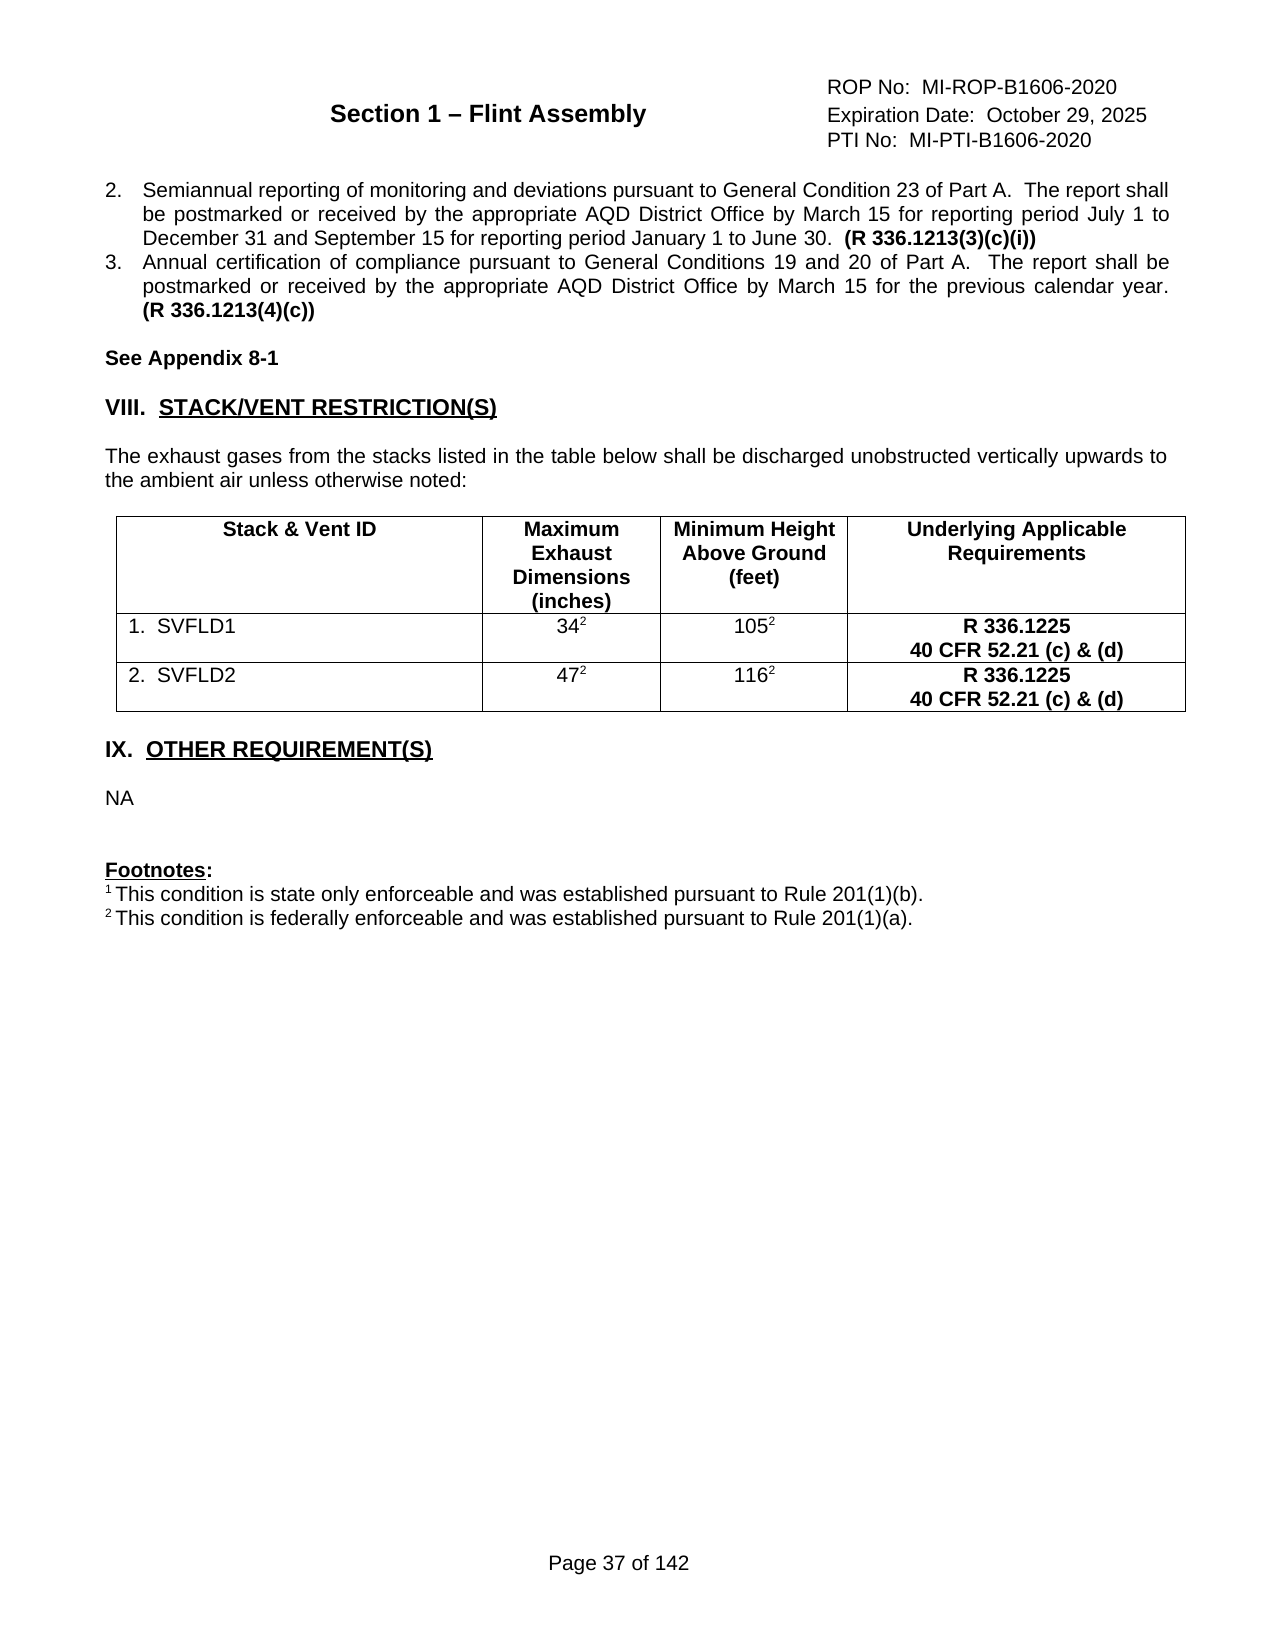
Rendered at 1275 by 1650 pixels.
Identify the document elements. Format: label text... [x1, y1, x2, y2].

text 3. Annual certification of compliance pursuant to General Conditions 19 and 20 of Part A. The report shall be postmarked or received by the appropriate AQD District Office by March 15 for the previous calendar year. (R 336.1213(4)(c)) [105, 250, 1170, 322]
table_cell 1052 [661, 614, 847, 662]
table_header Underlying Applicable Requirements [848, 517, 1185, 613]
table_cell 2. SVFLD2 [117, 663, 482, 711]
text Footnotes: [105, 858, 1170, 882]
text 2. Semiannual reporting of monitoring and deviations pursuant to General Condition 23 of Part A. The report shall be postmarked or received by the appropriate AQD District Office by March 15 for reporting period July 1 to December 31 and September 15 for reporting period January 1 to June 30. (R 336.1213(3)(c)(i)) [105, 178, 1170, 250]
text The exhaust gases from the stacks listed in the table below shall be discharged unobstructed vertically upwards to the ambient air unless otherwise noted: [105, 444, 1170, 492]
text IX. OTHER REQUIREMENT(S) [105, 736, 1170, 762]
table_header Minimum Height Above Ground (feet) [661, 517, 847, 613]
text NA [105, 786, 1170, 810]
text VIII. STACK/VENT RESTRICTION(S) [105, 394, 1170, 420]
text 2 This condition is federally enforceable and was established pursuant to Rule 201(1)(a). [105, 906, 1170, 930]
table_cell 342 [483, 614, 660, 662]
table_header Maximum Exhaust Dimensions (inches) [483, 517, 660, 613]
table_cell 472 [483, 663, 660, 711]
text 1 This condition is state only enforceable and was established pursuant to Rule 201(1)(b). [105, 882, 1170, 906]
table_cell R 336.1225 40 52.21 (c) & (d) [848, 663, 1185, 711]
table_header Stack & Vent ID [117, 517, 482, 613]
table_cell 1. SVFLD1 [117, 614, 482, 662]
text See Appendix 8-1 [105, 346, 1170, 370]
table_cell 1162 [661, 663, 847, 711]
table_cell R 336.1225 40 52.21 (c) & (d) [848, 614, 1185, 662]
